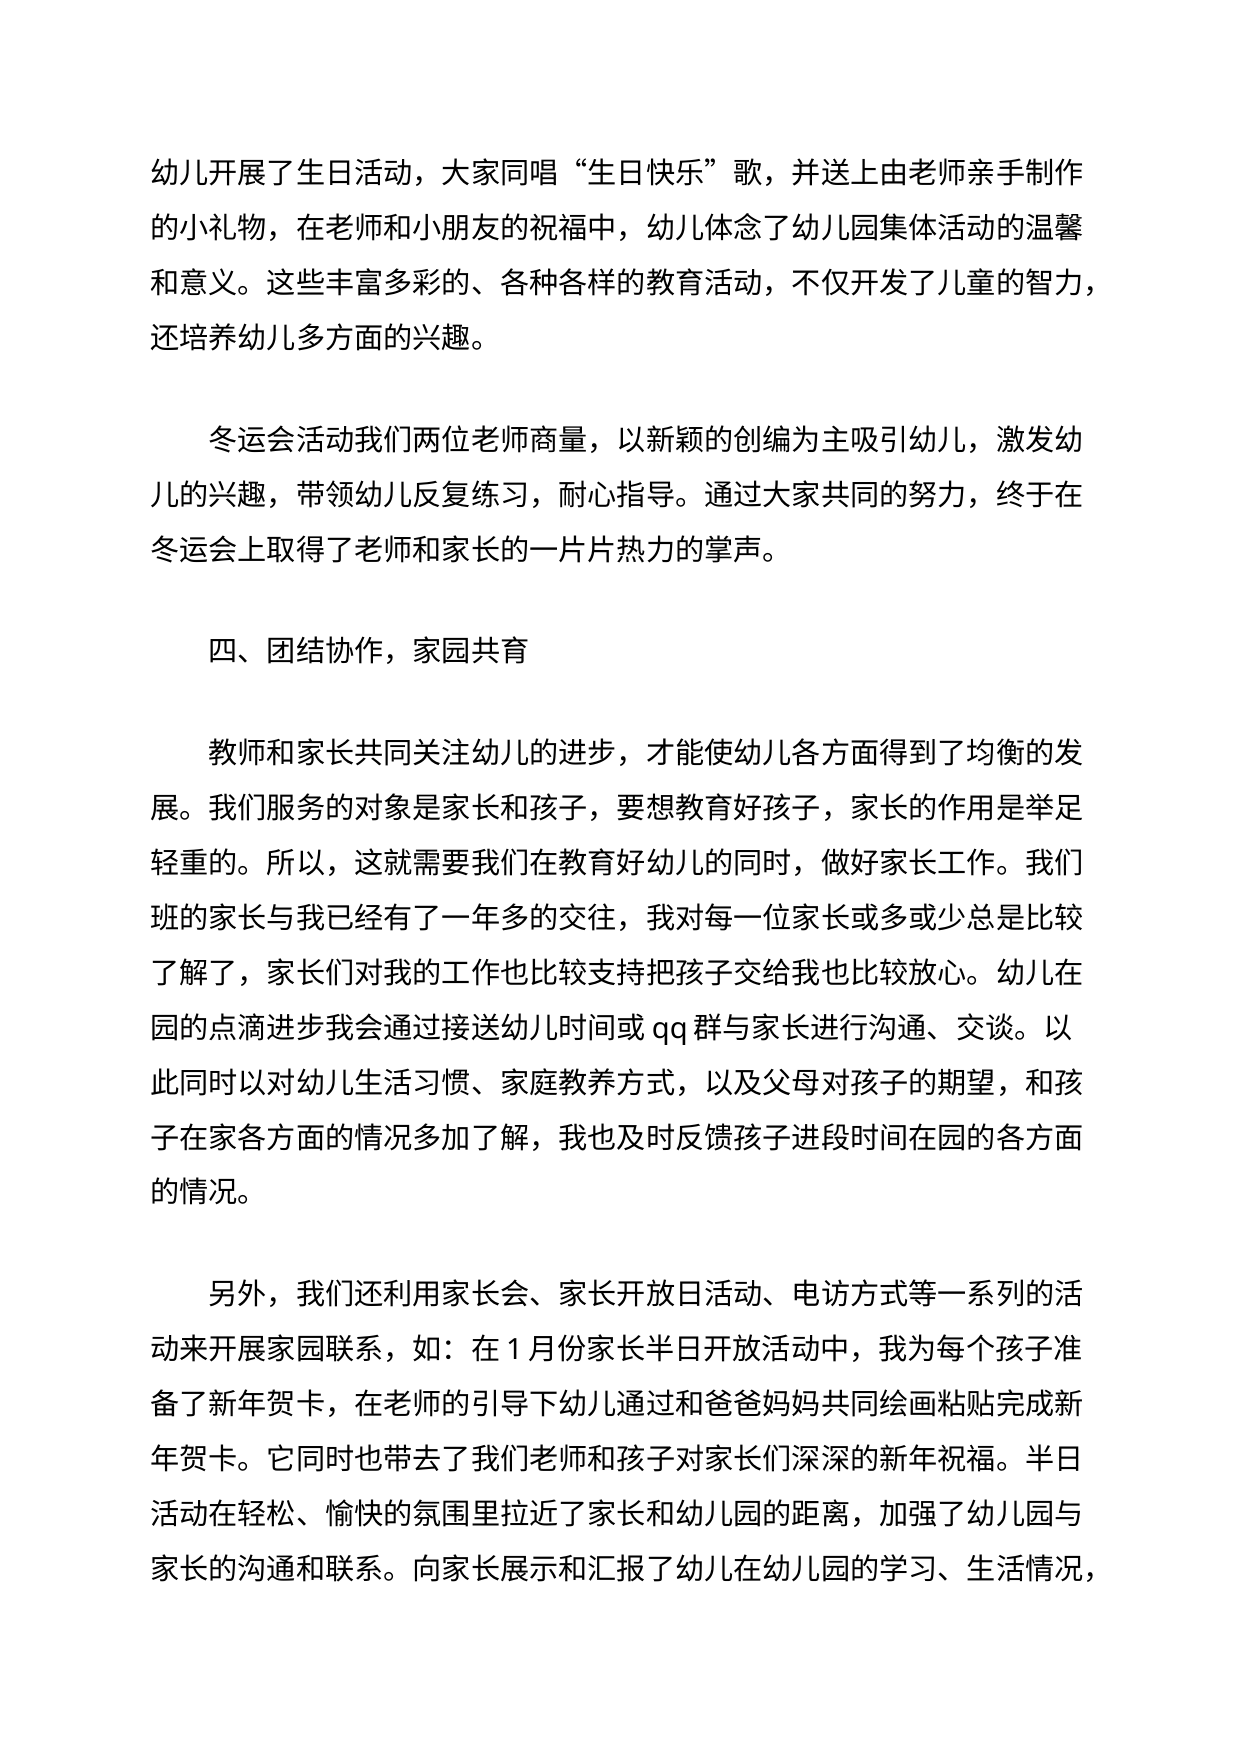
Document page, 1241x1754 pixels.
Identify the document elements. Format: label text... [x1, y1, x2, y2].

text 教师和家长共同关注幼儿的进步，才能使幼儿各方面得到了均衡的发展。我们服务的对象是家长和孩子，要想教育好孩子，家长的作用是举足轻重的。所以，这就需要我们在教育好幼儿的同时，做好家长工作。我们班的家长与我已经有了一年多的交往，我对每一位家长或多或少总是比较了解了，家长们对我的工作也比较支持把孩子交给我也比较放心。幼儿在园的点滴进步我会通过接送幼儿时间或qq群与家长进行沟通、交谈。以此同时以对幼儿生活习惯、家庭教养方式，以及父母对孩子的期望，和孩子在家各方面的情况多加了解，我也及时反馈孩子进段时间在园的各方面的情况。 [150, 730, 1090, 1211]
text 冬运会活动我们两位老师商量，以新颖的创编为主吸引幼儿，激发幼儿的兴趣，带领幼儿反复练习，耐心指导。通过大家共同的努力，终于在冬运会上取得了老师和家长的一片片热力的掌声。 [150, 416, 1090, 568]
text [150, 1271, 1090, 1588]
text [150, 150, 1090, 357]
text 四、团结协作，家园共育 [150, 628, 1090, 670]
